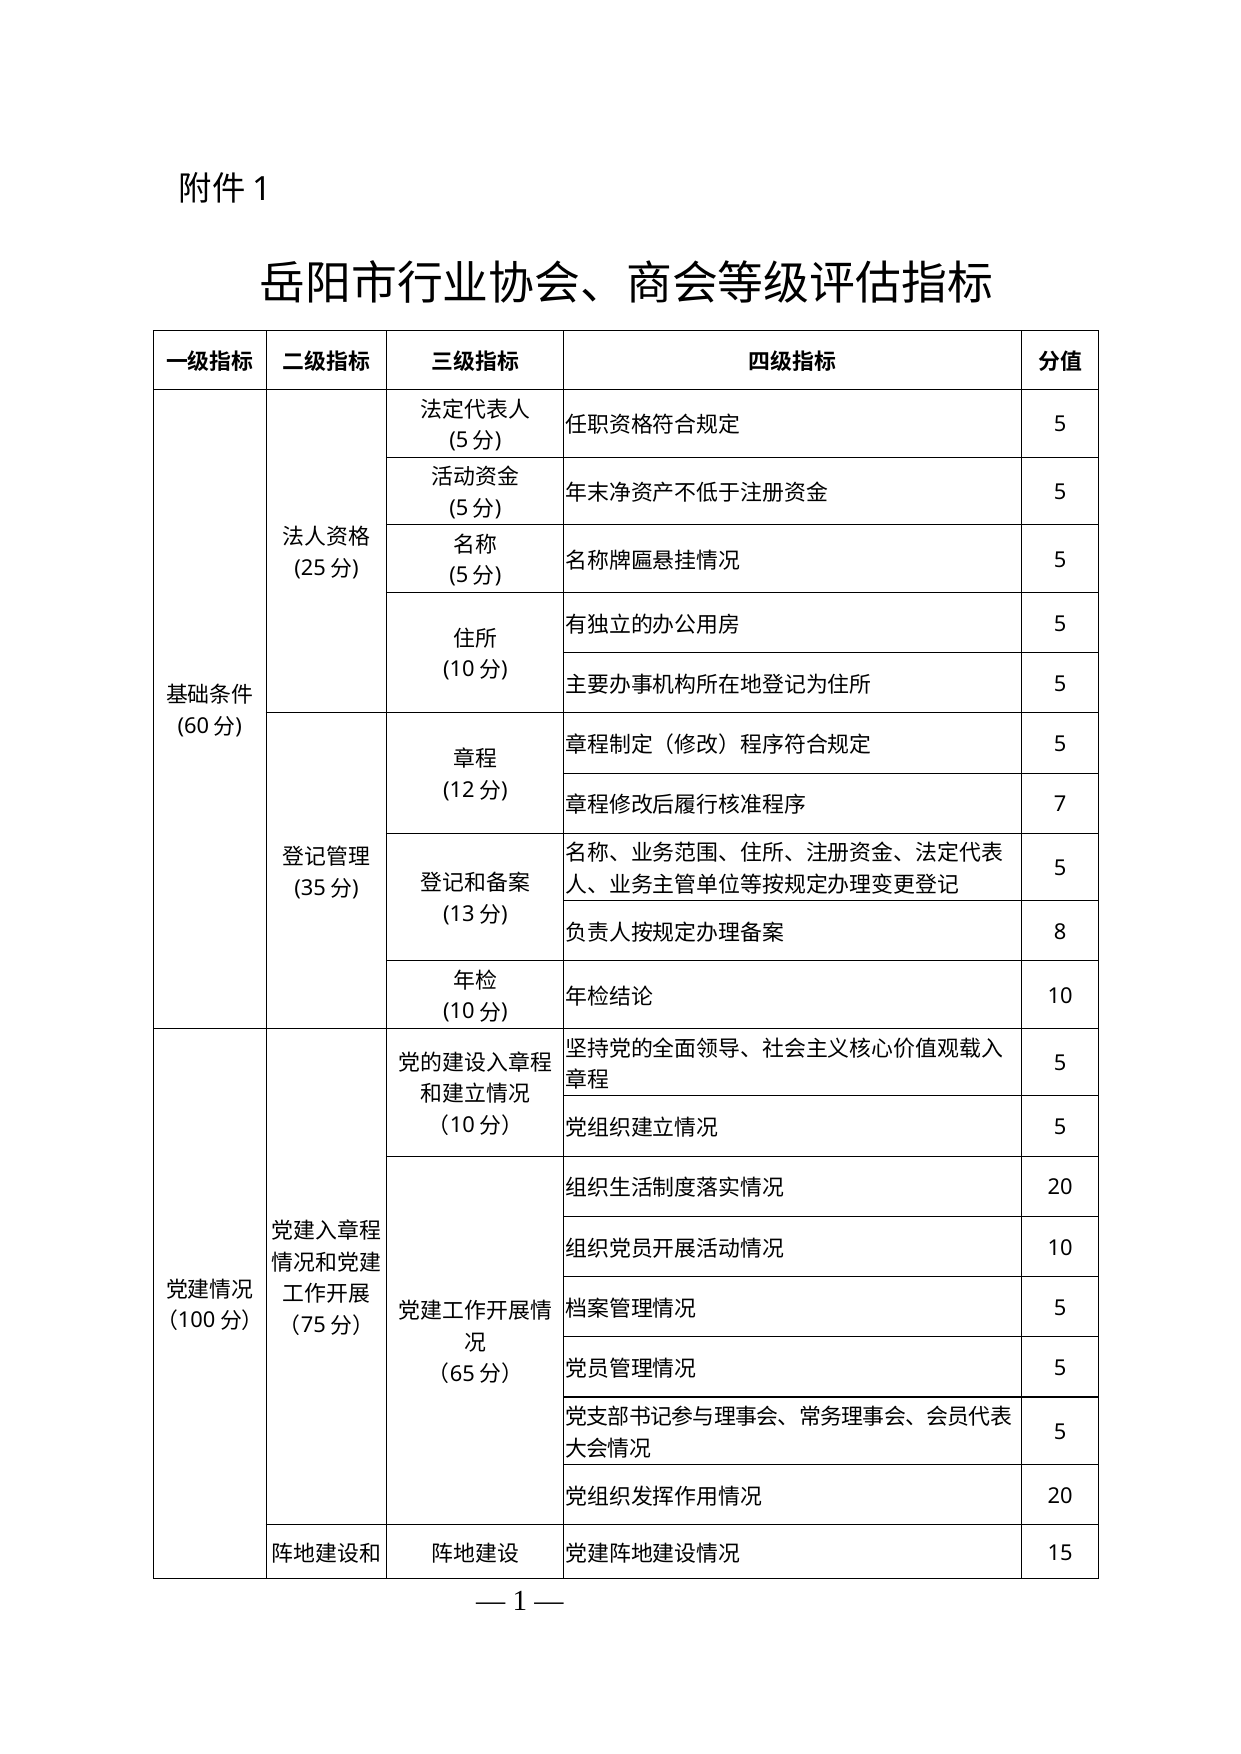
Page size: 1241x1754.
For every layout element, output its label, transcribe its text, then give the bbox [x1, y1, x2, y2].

table_cell 住所 (10分) [387, 593, 563, 712]
table_cell 档案管理情况 [564, 1277, 1021, 1336]
table_cell 活动资金 (5分) [387, 458, 563, 524]
table_cell 名称 (5分) [387, 525, 563, 592]
table_cell 10 [1022, 1217, 1098, 1276]
table_cell 5 [1022, 458, 1098, 524]
text 岳阳市行业协会、商会等级评估指标 [165, 246, 1087, 313]
table_cell 主要办事机构所在地登记为住所 [564, 653, 1021, 712]
table_cell 党组织建立情况 [564, 1096, 1021, 1156]
table_cell 登记管理 (35分) [267, 713, 386, 1028]
table_cell 年末净资产不低于注册资金 [564, 458, 1021, 524]
table_cell 有独立的办公用房 [564, 593, 1021, 652]
table_cell 5 [1022, 1398, 1098, 1464]
table_cell 组织生活制度落实情况 [564, 1157, 1021, 1216]
table_cell 章程制定（修改）程序符合规定 [564, 713, 1021, 772]
table_header 三级指标 [387, 331, 563, 389]
table_cell 任职资格符合规定 [564, 390, 1021, 457]
table_header 分值 [1022, 331, 1098, 389]
table_cell 5 [1022, 390, 1098, 457]
table_header 二级指标 [267, 331, 386, 389]
table_cell 名称牌匾悬挂情况 [564, 525, 1021, 592]
table_cell 5 [1022, 1337, 1098, 1396]
table_cell 5 [1022, 1096, 1098, 1156]
table_cell 基础条件 (60分) [154, 390, 266, 1028]
table_cell 名称、业务范围、住所、注册资金、法定代表人、业务主管单位等按规定办理变更登记 [564, 834, 1021, 900]
table_cell 法人资格 (25分) [267, 390, 386, 712]
table_cell 党支部书记参与理事会、常务理事会、会员代表大会情况 [564, 1398, 1021, 1464]
table_cell 5 [1022, 834, 1098, 900]
table_cell 年检 (10分) [387, 961, 563, 1028]
table_cell 7 [1022, 774, 1098, 833]
table_cell 法定代表人 (5分) [387, 390, 563, 457]
table_cell 登记和备案 (13分) [387, 834, 563, 960]
table_cell 党建阵地建设情况 [564, 1525, 1021, 1578]
table_cell 8 [1022, 901, 1098, 960]
table_cell 5 [1022, 653, 1098, 712]
table_cell 5 [1022, 1029, 1098, 1095]
table_cell 坚持党的全面领导、社会主义核心价值观载入章程 [564, 1029, 1021, 1095]
table_cell 20 [1022, 1465, 1098, 1524]
table_cell 20 [1022, 1157, 1098, 1216]
table_header 一级指标 [154, 331, 266, 389]
table_cell 组织党员开展活动情况 [564, 1217, 1021, 1276]
table_cell 党的建设入章程 和建立情况 （10分） [387, 1029, 563, 1156]
table_cell 10 [1022, 961, 1098, 1028]
table_cell 负责人按规定办理备案 [564, 901, 1021, 960]
table_cell 党组织发挥作用情况 [564, 1465, 1021, 1524]
table_cell 党建情况 （100分） [154, 1029, 266, 1578]
table_header 四级指标 [564, 331, 1021, 389]
table_cell 党建工作开展情况 （65分） [387, 1157, 563, 1524]
table_cell 5 [1022, 1277, 1098, 1336]
table_cell 5 [1022, 713, 1098, 772]
table_cell 党建入章程情况和党建工作开展 （75分） [267, 1029, 386, 1524]
table_cell 5 [1022, 525, 1098, 592]
table_cell 15 [1022, 1525, 1098, 1578]
table_cell 年检结论 [564, 961, 1021, 1028]
table_cell 章程修改后履行核准程序 [564, 774, 1021, 833]
table_cell 阵地建设 （15分） [387, 1525, 563, 1578]
table_cell 阵地建设和经费保障 （25分） [267, 1525, 386, 1578]
table_cell 5 [1022, 593, 1098, 652]
table_cell 章程 (12分) [387, 713, 563, 833]
table_cell 党员管理情况 [564, 1337, 1021, 1396]
